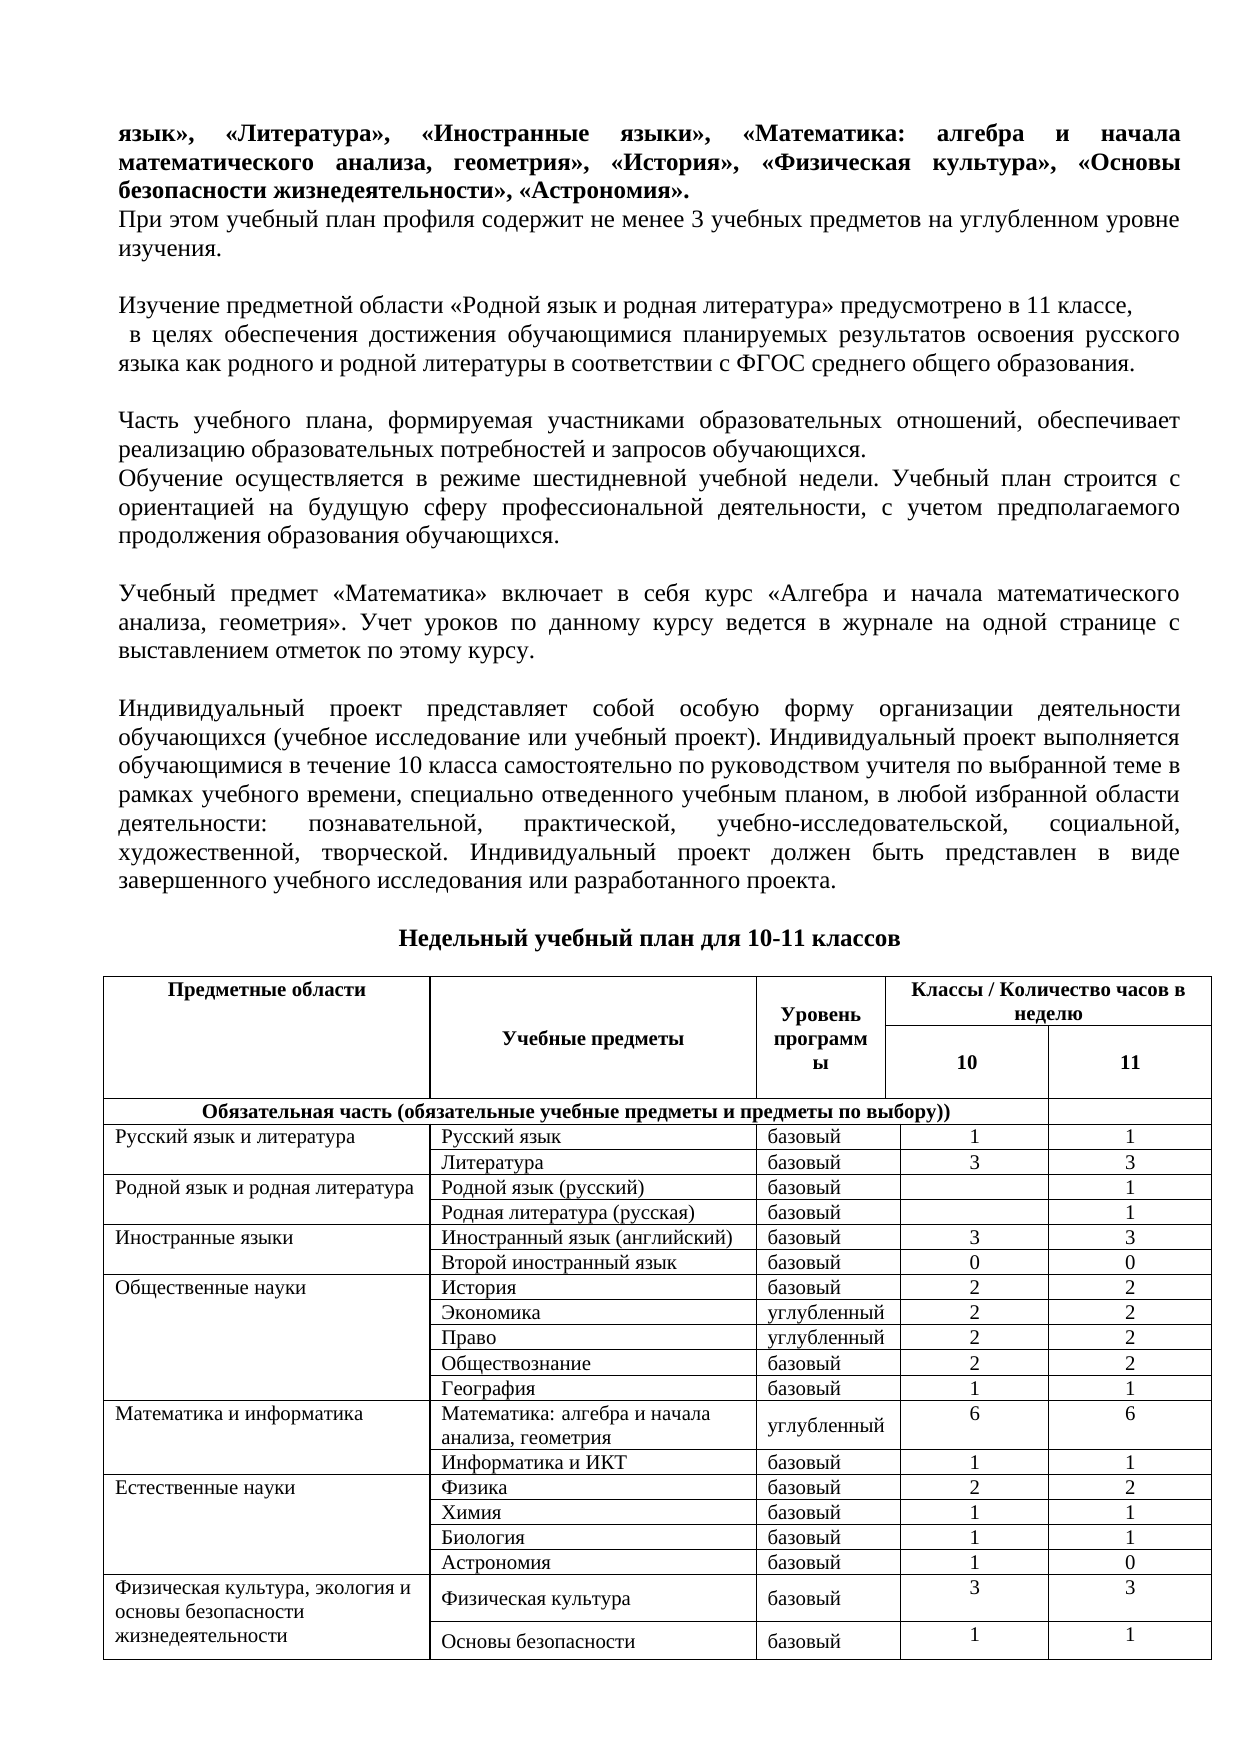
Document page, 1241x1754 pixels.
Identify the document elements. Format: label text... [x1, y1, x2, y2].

table_cell Обществознание [431, 1350, 756, 1374]
table_cell базовый [757, 1550, 900, 1574]
table_cell Общественные науки [104, 1275, 429, 1399]
table_cell Математика и информатика [104, 1401, 429, 1474]
text Часть учебного плана, формируемая участниками образовательных отношений, обеспечивает реализацию образовательных потребностей и запросов обучающихся. [118, 406, 1181, 463]
table_header Классы / Количество часов в неделю [886, 977, 1211, 1025]
table_cell базовый [757, 1525, 900, 1549]
table_cell 1 [1049, 1200, 1211, 1224]
table_cell базовый [757, 1200, 900, 1224]
table_cell 2 [901, 1325, 1048, 1349]
table_cell 1 [901, 1622, 1048, 1659]
text Индивидуальный проект представляет собой особую форму организации деятельности обучающихся (учебное исследование или учебный проект). Индивидуальный проект выполняется обучающимися в течение 10 класса самостоятельно по руководством учителя по выбранной теме в рамках учебного времени, специально отведенного учебным планом, в любой избранной области деятельности: познавательной, практической, учебно-исследовательской, социальной, художественной, творческой. Индивидуальный проект должен быть представлен в виде завершенного учебного исследования или разработанного проекта. [118, 693, 1181, 894]
table_cell 6 [1049, 1401, 1211, 1449]
table_cell Русский язык [431, 1125, 756, 1148]
table_cell 1 [901, 1500, 1048, 1524]
table_cell 10 [886, 1026, 1048, 1098]
table_header Предметные области [104, 977, 429, 1098]
table_cell Русский язык и литература [104, 1125, 429, 1174]
table_cell 0 [1049, 1250, 1211, 1274]
table_cell базовый [757, 1150, 900, 1174]
table_cell 6 [901, 1401, 1048, 1449]
table_cell базовый [757, 1175, 900, 1199]
table_cell 0 [901, 1250, 1048, 1274]
table_cell 2 [1049, 1475, 1211, 1499]
table_cell Физика [431, 1475, 756, 1499]
table_cell базовый [757, 1275, 900, 1299]
text Изучение предметной области «Родной язык и родная литература» предусмотрено в 11 классе, [118, 291, 1181, 319]
table_cell 1 [901, 1550, 1048, 1574]
table_cell 3 [1049, 1225, 1211, 1249]
table_cell углубленный [757, 1325, 900, 1349]
table_cell 1 [1049, 1175, 1211, 1199]
table_cell 1 [901, 1125, 1048, 1148]
table_cell 0 [1049, 1550, 1211, 1574]
table_cell Литература [431, 1150, 756, 1174]
text Недельный учебный план для 10-11 классов [118, 923, 1181, 952]
table_cell Родной язык (русский) [431, 1175, 756, 1199]
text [118, 118, 1181, 204]
table_cell Родная литература (русская) [431, 1200, 756, 1224]
table_cell 3 [1049, 1150, 1211, 1174]
table_cell 3 [901, 1150, 1048, 1174]
table_cell Право [431, 1325, 756, 1349]
table_cell базовый [757, 1575, 900, 1621]
table_cell углубленный [757, 1401, 900, 1449]
table_cell базовый [757, 1500, 900, 1524]
table_cell Физическая культура [431, 1575, 756, 1621]
text Учебный предмет «Математика» включает в себя курс «Алгебра и начала математического анализа, геометрия». Учет уроков по данному курсу ведется в журнале на одной странице с выставлением отметок по этому курсу. [118, 578, 1181, 664]
table_cell базовый [757, 1475, 900, 1499]
table_cell Иностранные языки [104, 1225, 429, 1274]
table_cell 3 [1049, 1575, 1211, 1621]
table_cell базовый [757, 1450, 900, 1474]
table_cell 2 [1049, 1350, 1211, 1374]
table_cell Обязательная часть (обязательные учебные предметы и предметы по выбору)) [104, 1099, 1048, 1123]
table_cell Биология [431, 1525, 756, 1549]
table_header Учебные предметы [431, 977, 756, 1098]
table_cell 1 [1049, 1125, 1211, 1148]
table_cell 2 [901, 1300, 1048, 1324]
table_cell базовый [757, 1376, 900, 1399]
table_cell [1049, 1099, 1211, 1123]
table_cell 3 [901, 1575, 1048, 1621]
table_cell 11 [1049, 1026, 1211, 1098]
table_cell [901, 1175, 1048, 1199]
table_cell Естественные науки [104, 1475, 429, 1574]
table_cell 1 [901, 1376, 1048, 1399]
table_cell 1 [1049, 1450, 1211, 1474]
table_cell 1 [901, 1525, 1048, 1549]
table_cell Родной язык и родная литература [104, 1175, 429, 1224]
table_cell углубленный [757, 1300, 900, 1324]
table_cell Физическая культура, экология и основы безопасности жизнедеятельности [104, 1575, 429, 1659]
table_cell 1 [1049, 1376, 1211, 1399]
table_cell 2 [901, 1475, 1048, 1499]
text При этом учебный план профиля содержит не менее 3 учебных предметов на углубленном уровне изучения. [118, 204, 1181, 262]
table_cell базовый [757, 1250, 900, 1274]
table_cell базовый [757, 1225, 900, 1249]
table_cell Астрономия [431, 1550, 756, 1574]
table_cell 2 [1049, 1300, 1211, 1324]
table_cell 2 [901, 1275, 1048, 1299]
table_cell Химия [431, 1500, 756, 1524]
table_cell 1 [1049, 1622, 1211, 1659]
table_cell базовый [757, 1622, 900, 1659]
table_cell Второй иностранный язык [431, 1250, 756, 1274]
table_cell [431, 1622, 756, 1659]
table_cell Информатика и ИКТ [431, 1450, 756, 1474]
table_cell 2 [1049, 1325, 1211, 1349]
table_cell Экономика [431, 1300, 756, 1324]
table_cell базовый [757, 1350, 900, 1374]
table_cell Иностранный язык (английский) [431, 1225, 756, 1249]
table_cell 1 [1049, 1525, 1211, 1549]
table_cell базовый [757, 1125, 900, 1148]
table_header Уровень программы [757, 977, 885, 1098]
table_cell 1 [901, 1450, 1048, 1474]
text в целях обеспечения достижения обучающимися планируемых результатов освоения русского языка как родного и родной литературы в соответствии с ФГОС среднего общего образования. [118, 319, 1181, 377]
table_cell 3 [901, 1225, 1048, 1249]
table_cell История [431, 1275, 756, 1299]
text Обучение осуществляется в режиме шестидневной учебной недели. Учебный план строится с ориентацией на будущую сферу профессиональной деятельности, с учетом предполагаемого продолжения образования обучающихся. [118, 463, 1181, 549]
table_cell [901, 1200, 1048, 1224]
table_cell География [431, 1376, 756, 1399]
table_cell Математика: алгебра и начала анализа, геометрия [431, 1401, 756, 1449]
table_cell 2 [901, 1350, 1048, 1374]
table_cell 2 [1049, 1275, 1211, 1299]
table_cell 1 [1049, 1500, 1211, 1524]
